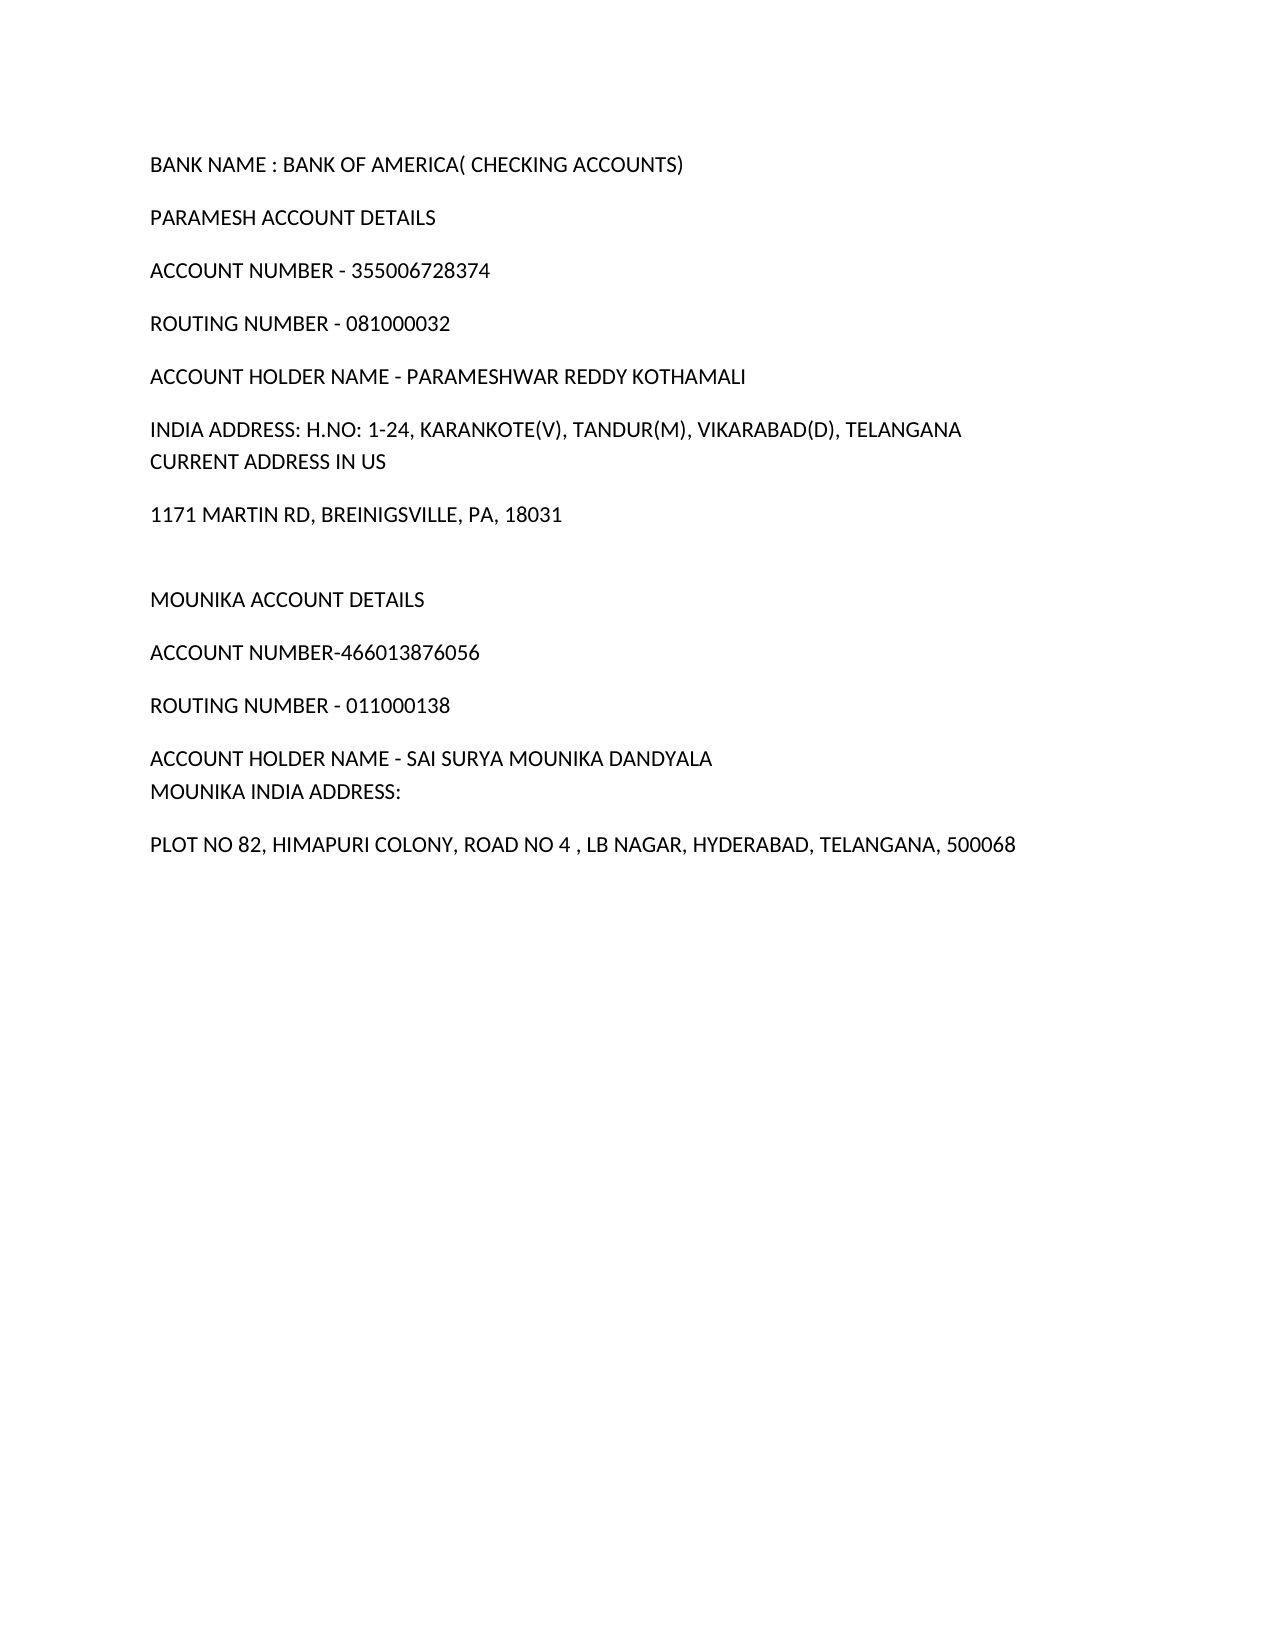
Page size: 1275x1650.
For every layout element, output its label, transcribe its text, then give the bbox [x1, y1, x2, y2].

text MOUNIKA ACCOUNT DETAILS [150, 553, 1125, 613]
text 1171 MARTIN RD, BREINIGSVILLE, PA, 18031 [150, 500, 1125, 528]
text ROUTING NUMBER - 011000138 [150, 692, 1125, 719]
text ACCOUNT NUMBER - 355006728374 [150, 256, 1125, 284]
text ACCOUNT NUMBER-466013876056 [150, 638, 1125, 667]
text ROUTING NUMBER - 081000032 [150, 309, 1125, 337]
text PARAMESH ACCOUNT DETAILS [150, 203, 1125, 231]
text ACCOUNT HOLDER NAME - SAI SURYA MOUNIKA DANDYALA MOUNIKA INDIA ADDRESS: [150, 744, 1125, 805]
text PLOT NO 82, HIMAPURI COLONY, ROAD NO 4 , LB NAGAR, HYDERABAD, TELANGANA, 500068 [150, 830, 1125, 858]
text INDIA ADDRESS: H.NO: 1-24, KARANKOTE(V), TANDUR(M), VIKARABAD(D), TELANGANA CURRENT ADDRESS IN US [150, 415, 1125, 475]
text ACCOUNT HOLDER NAME - PARAMESHWAR REDDY KOTHAMALI [150, 362, 1125, 390]
text BANK NAME : BANK OF AMERICA( CHECKING ACCOUNTS) [150, 150, 1125, 178]
